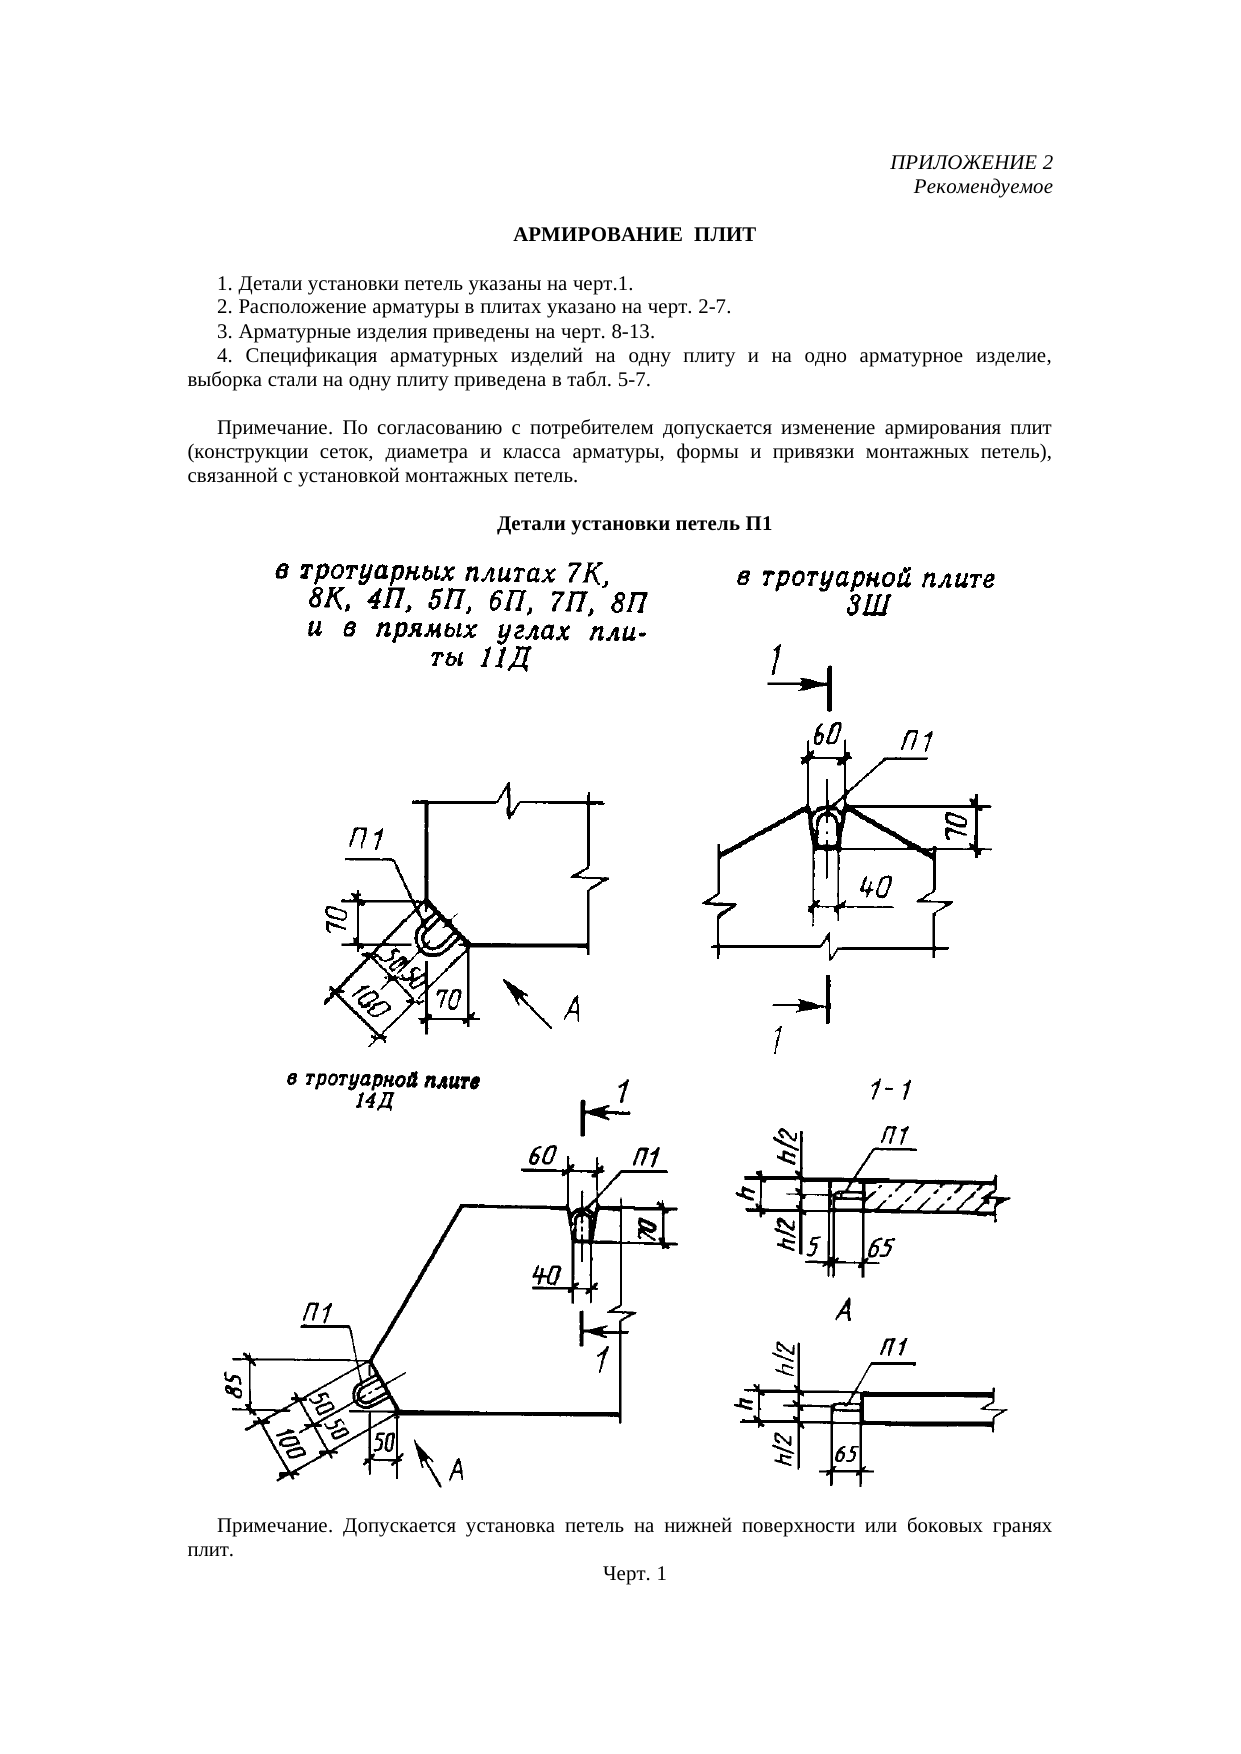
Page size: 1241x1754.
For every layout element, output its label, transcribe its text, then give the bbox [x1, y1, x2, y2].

text Примечание. По согласованию с потребителем допускается изменение армирования плит (конструкции сеток, диаметра и класса арматуры, формы и привязки монтажных петель), связанной с установкой монтажных петель. [187, 415, 1053, 487]
text 3. Арматурные изделия приведены на черт. 8-13. [187, 318, 1053, 342]
text 1. Детали установки петель указаны на черт.1. [187, 270, 1053, 294]
text 2. Расположение арматуры в плитах указано на черт. 2-7. [187, 294, 1053, 318]
text Черт. 1 [187, 1561, 1053, 1585]
text Примечание. Допускается установка петель на нижней поверхности или боковых гранях плит. [187, 1513, 1053, 1561]
text ПРИЛОЖЕНИЕ 2 [187, 150, 1053, 174]
subtitle АРМИРОВАНИЕ ПЛИТ [187, 222, 1053, 246]
text 4. Спецификация арматурных изделий на одну плиту и на одно арматурное изделие, выборка стали на одну плиту приведена в табл. 5-7. [187, 342, 1053, 391]
subtitle Детали установки петель П1 [187, 511, 1053, 535]
text Рекомендуемое [187, 174, 1053, 198]
picture [216, 558, 1011, 1489]
